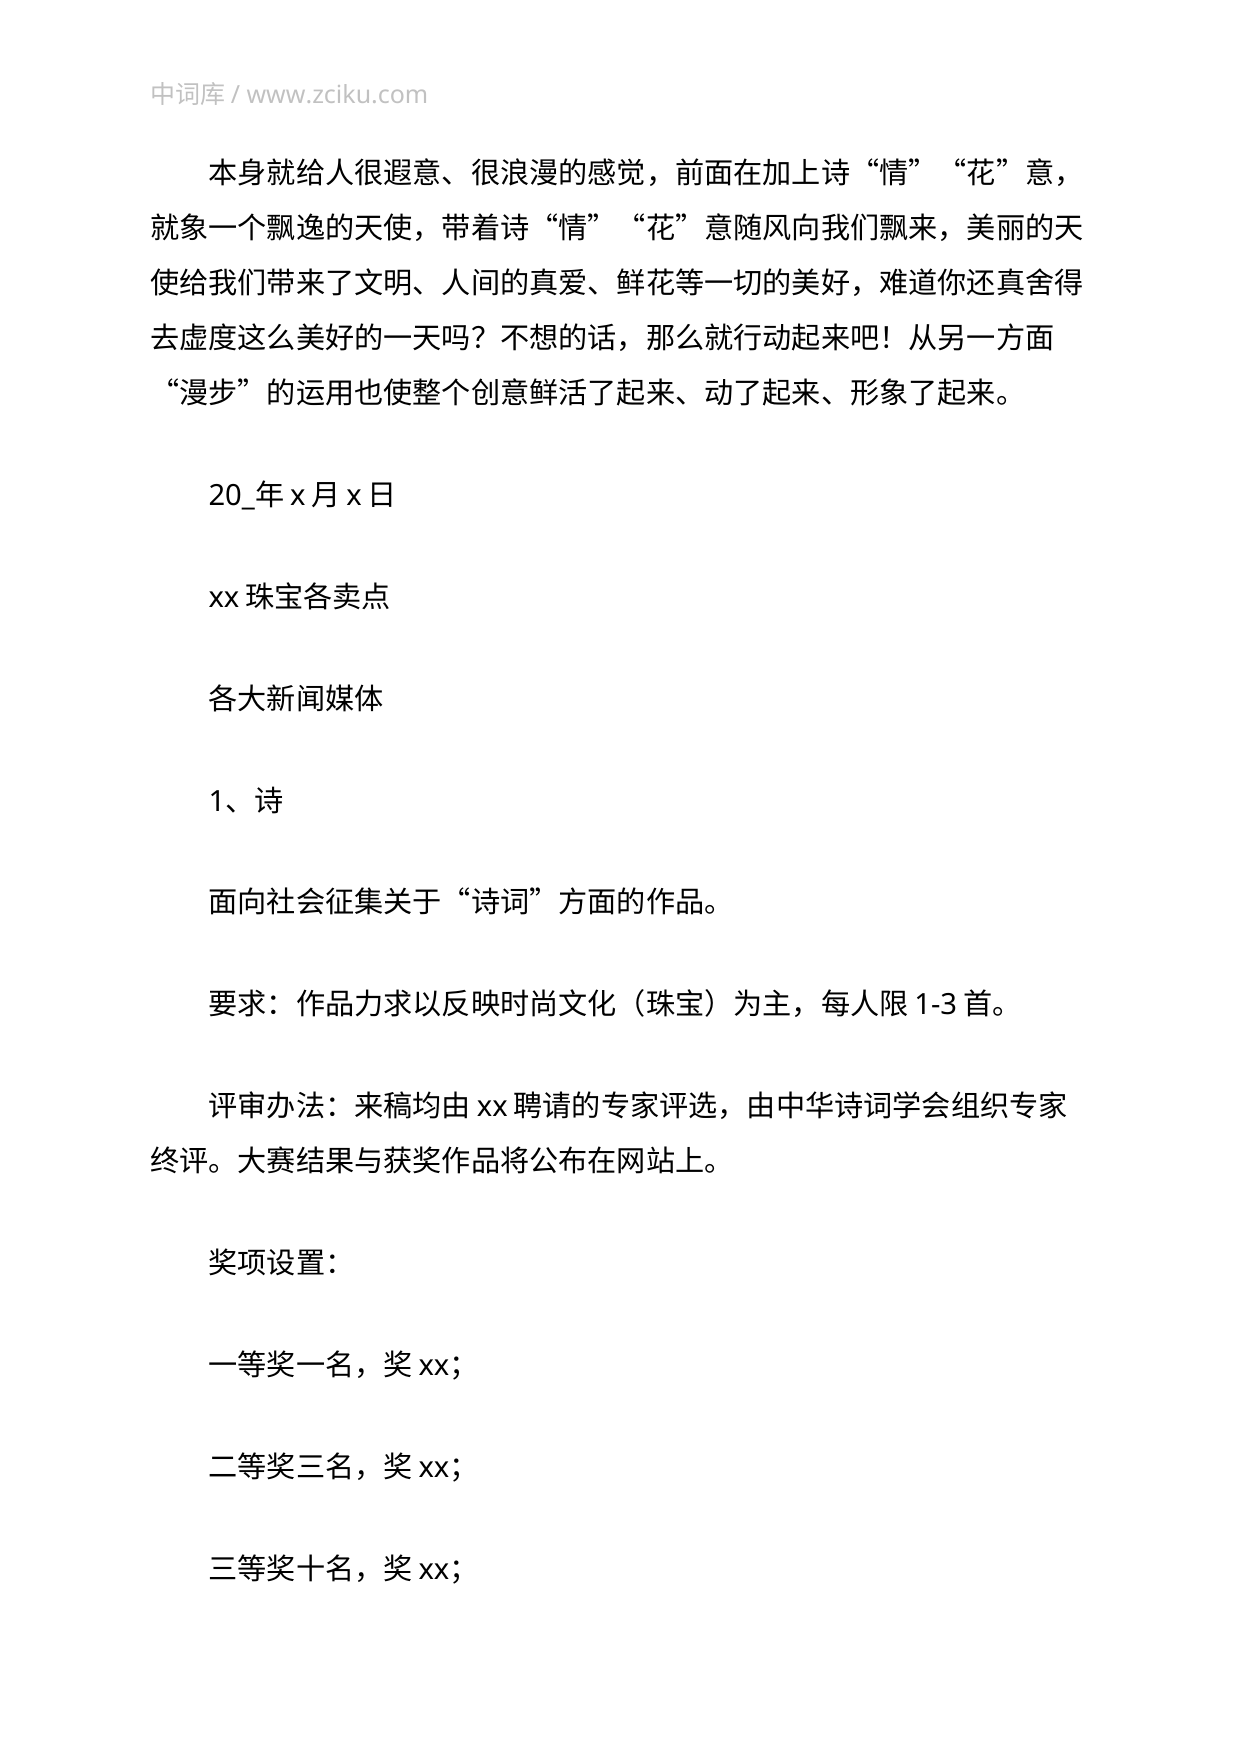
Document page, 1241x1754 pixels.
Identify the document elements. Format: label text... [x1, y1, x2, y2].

text 二等奖三名，奖xx； [150, 1443, 1090, 1486]
text 奖项设置： [150, 1239, 1090, 1282]
text xx珠宝各卖点 [150, 573, 1090, 616]
text 评审办法：来稿均由xx聘请的专家评选，由中华诗词学会组织专家终评。大赛结果与获奖作品将公布在网站上。 [150, 1083, 1090, 1180]
text 要求：作品力求以反映时尚文化（珠宝）为主，每人限1-3首。 [150, 981, 1090, 1023]
text 1、诗 [150, 777, 1090, 819]
text 本身就给人很遐意、很浪漫的感觉，前面在加上诗“情”“花”意，就象一个飘逸的天使，带着诗“情”“花”意随风向我们飘来，美丽的天使给我们带来了文明、人间的真爱、鲜花等一切的美好，难道你还真舍得去虚度这么美好的一天吗？不想的话，那么就行动起来吧！从另一方面“漫步”的运用也使整个创意鲜活了起来、动了起来、形象了起来。 [150, 150, 1090, 412]
text 20_年x月x日 [150, 471, 1090, 514]
text 各大新闻媒体 [150, 675, 1090, 718]
text 面向社会征集关于“诗词”方面的作品。 [150, 879, 1090, 921]
text 一等奖一名，奖xx； [150, 1341, 1090, 1384]
text 三等奖十名，奖xx； [150, 1545, 1090, 1588]
